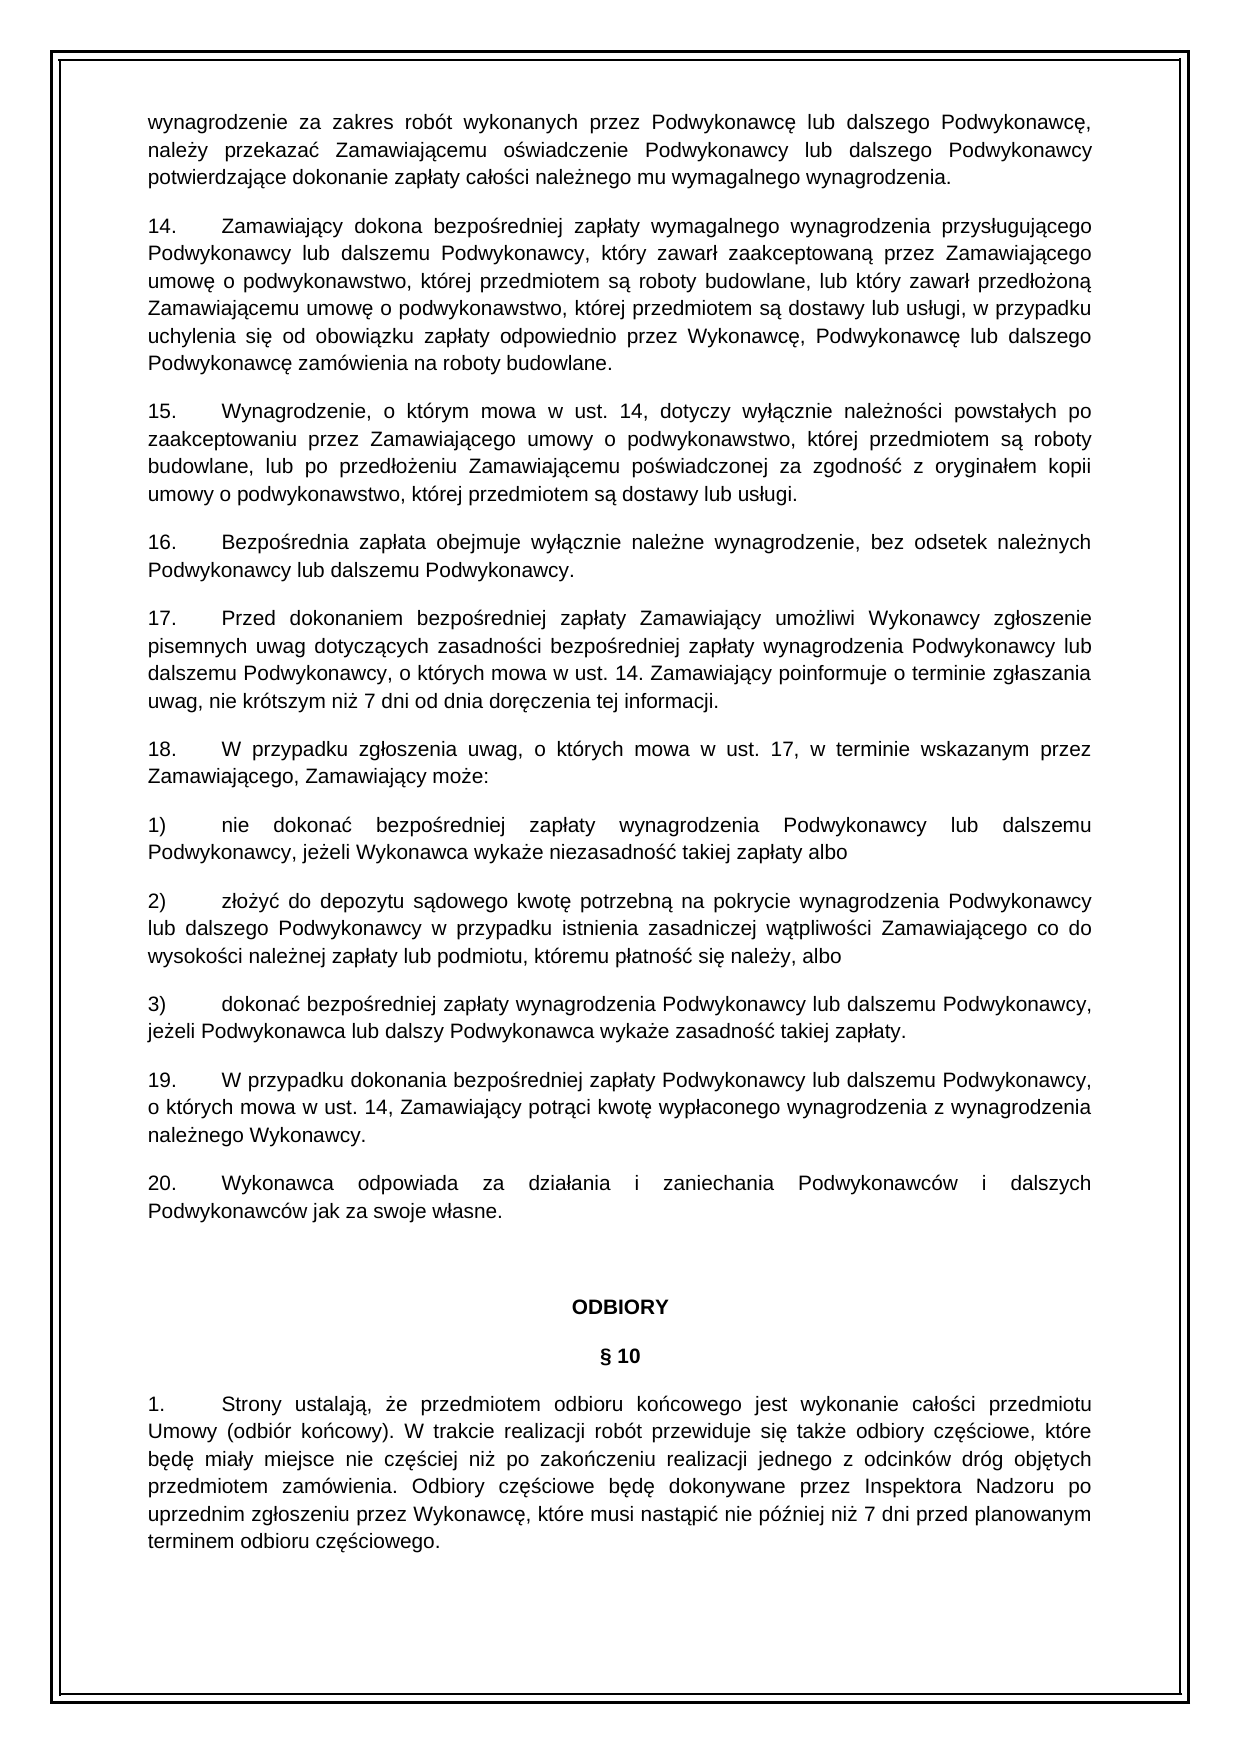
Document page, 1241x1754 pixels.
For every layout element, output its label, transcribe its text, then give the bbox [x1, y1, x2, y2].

text 17. Przed dokonaniem bezpośredniej zapłaty Zamawiający umożliwi Wykonawcy zgłoszenie pisemnych uwag dotyczących zasadności bezpośredniej zapłaty wynagrodzenia Podwykonawcy lub dalszemu Podwykonawcy, o których mowa w ust. 14. Zamawiający poinformuje o terminie zgłaszania uwag, nie krótszym niż 7 dni od dnia doręczenia tej informacji. [148, 606, 1093, 712]
text 19. W przypadku dokonania bezpośredniej zapłaty Podwykonawcy lub dalszemu Podwykonawcy, o których mowa w ust. 14, Zamawiający potrąci kwotę wypłaconego wynagrodzenia z wynagrodzenia należnego Wykonawcy. [148, 1068, 1093, 1147]
text 20. Wykonawca odpowiada za działania i zaniechania Podwykonawców i dalszych Podwykonawców jak za swoje własne. [148, 1171, 1093, 1222]
text 14. Zamawiający dokona bezpośredniej zapłaty wymagalnego wynagrodzenia przysługującego Podwykonawcy lub dalszemu Podwykonawcy, który zawarł zaakceptowaną przez Zamawiającego umowę o podwykonawstwo, której przedmiotem są roboty budowlane, lub który zawarł przedłożoną Zamawiającemu umowę o podwykonawstwo, której przedmiotem są dostawy lub usługi, w przypadku uchylenia się od obowiązku zapłaty odpowiednio przez Wykonawcę, Podwykonawcę lub dalszego Podwykonawcę zamówienia na roboty budowlane. [148, 213, 1093, 375]
text 1. Strony ustalają, że przedmiotem odbioru końcowego jest wykonanie całości przedmiotu Umowy (odbiór końcowy). W trakcie realizacji robót przewiduje się także odbiory częściowe, które będę miały miejsce nie częściej niż po zakończeniu realizacji jednego z odcinków dróg objętych przedmiotem zamówienia. Odbiory częściowe będę dokonywane przez Inspektora Nadzoru po uprzednim zgłoszeniu przez Wykonawcę, które musi nastąpić nie później niż 7 dni przed planowanym terminem odbioru częściowego. [148, 1392, 1093, 1553]
text 18. W przypadku zgłoszenia uwag, o których mowa w ust. 17, w terminie wskazanym przez Zamawiającego, Zamawiający może: [148, 737, 1093, 788]
text 16. Bezpośrednia zapłata obejmuje wyłącznie należne wynagrodzenie, bez odsetek należnych Podwykonawcy lub dalszemu Podwykonawcy. [148, 530, 1093, 582]
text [148, 110, 1093, 189]
text 3) dokonać bezpośredniej zapłaty wynagrodzenia Podwykonawcy lub dalszemu Podwykonawcy, jeżeli Podwykonawca lub dalszy Podwykonawca wykaże zasadność takiej zapłaty. [148, 992, 1093, 1043]
text 15. Wynagrodzenie, o którym mowa w ust. 14, dotyczy wyłącznie należności powstałych po zaakceptowaniu przez Zamawiającego umowy o podwykonawstwo, której przedmiotem są roboty budowlane, lub po przedłożeniu Zamawiającemu poświadczonej za zgodność z oryginałem kopii umowy o podwykonawstwo, której przedmiotem są dostawy lub usługi. [148, 399, 1093, 506]
text ODBIORY [148, 1295, 1093, 1319]
text 1) nie dokonać bezpośredniej zapłaty wynagrodzenia Podwykonawcy lub dalszemu Podwykonawcy, jeżeli Wykonawca wykaże niezasadność takiej zapłaty albo [148, 813, 1093, 864]
text 2) złożyć do depozytu sądowego kwotę potrzebną na pokrycie wynagrodzenia Podwykonawcy lub dalszego Podwykonawcy w przypadku istnienia zasadniczej wątpliwości Zamawiającego co do wysokości należnej zapłaty lub podmiotu, któremu płatność się należy, albo [148, 888, 1093, 967]
text § 10 [148, 1343, 1093, 1367]
